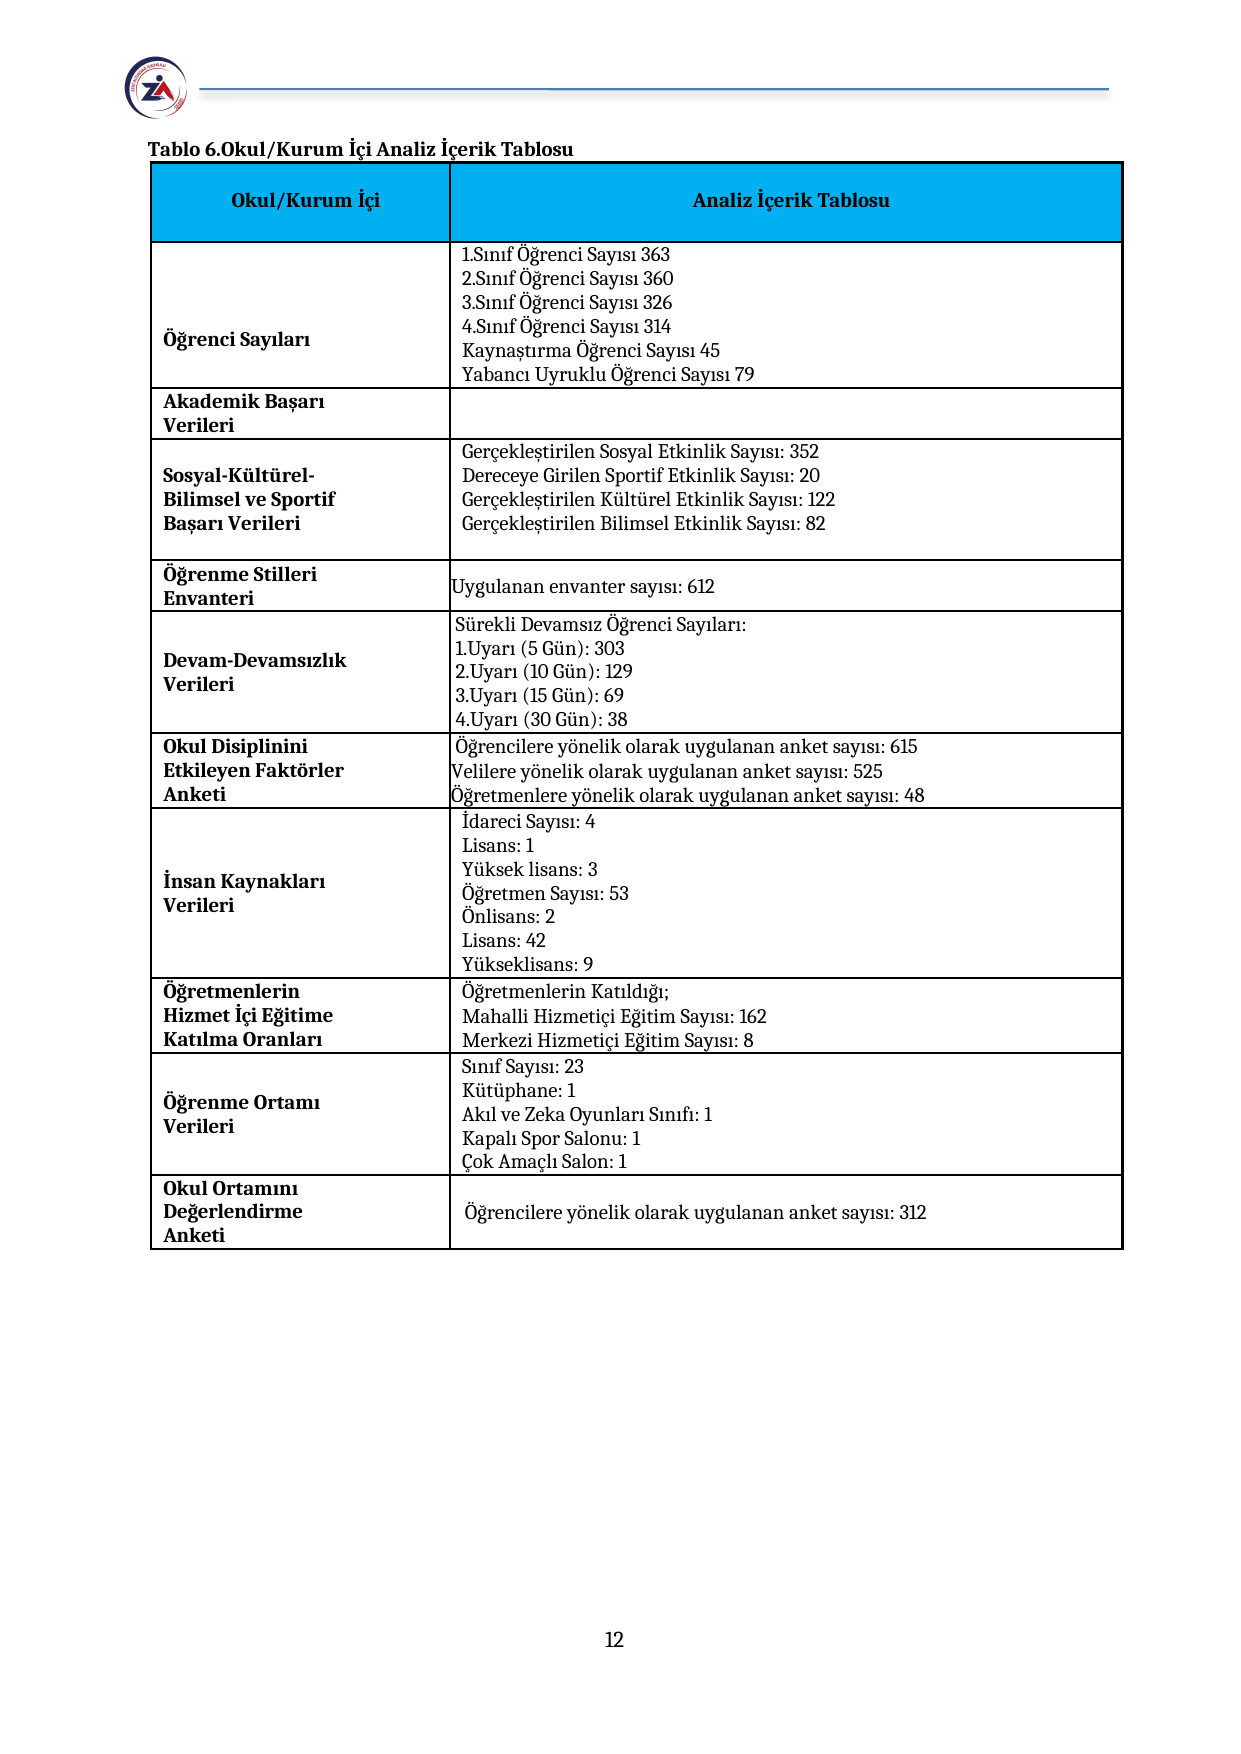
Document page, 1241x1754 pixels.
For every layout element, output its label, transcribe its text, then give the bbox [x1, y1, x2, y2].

picture [119, 56, 191, 119]
table_cell Devam-Devamsızlık Verileri [152, 612, 449, 732]
table_cell Akademik Başarı Verileri [152, 389, 449, 437]
table_cell Okul Ortamını Değerlendirme Anketi [152, 1176, 449, 1248]
table_cell Sosyal-Kültürel-Bilimsel ve Sportif Başarı Verileri [152, 440, 449, 559]
table_cell Gerçekleştirilen Sosyal Etkinlik Sayısı: 352 Dereceye Girilen Sportif Etkinlik Sayısı: 20 Gerçekleştirilen Kültürel Etkinlik Sayısı: 122 Gerçekleştirilen Bilimsel Etkinlik Sayısı: 82 [451, 440, 1121, 559]
table_header Analiz İçerik Tablosu [451, 164, 1121, 241]
table_cell Sınıf Sayısı: 23 Kütüphane: 1 Akıl ve Zeka Oyunları Sınıfı: 1 Kapalı Spor Salonu: 1 Çok Amaçlı Salon: 1 [451, 1054, 1121, 1174]
table_cell Öğrenme Ortamı Verileri [152, 1054, 449, 1174]
table_cell İnsan Kaynakları Verileri [152, 809, 449, 977]
text Tablo 6.Okul/Kurum İçi Analiz İçerik Tablosu [148, 137, 1093, 161]
table_cell [451, 389, 1121, 437]
table_cell 1.Sınıf Öğrenci Sayısı 363 2.Sınıf Öğrenci Sayısı 360 3.Sınıf Öğrenci Sayısı 326 4.Sınıf Öğrenci Sayısı 314 Kaynaştırma Öğrenci Sayısı 45 Yabancı Uyruklu Öğrenci Sayısı 79 [451, 243, 1121, 387]
table_cell Öğretmenlerin Katıldığı; Mahalli Hizmetiçi Eğitim Sayısı: 162 Merkezi Hizmetiçi Eğitim Sayısı: 8 [451, 979, 1121, 1052]
table_header Okul/Kurum İçi [152, 164, 449, 241]
table_cell İdareci Sayısı: 4 Lisans: 1 Yüksek lisans: 3 Öğretmen Sayısı: 53 Önlisans: 2 Lisans: 42 Yükseklisans: 9 [451, 809, 1121, 977]
table_cell Öğrenme Stilleri Envanteri [152, 561, 449, 610]
table_cell Öğrencilere yönelik olarak uygulanan anket sayısı: 615 Velilere yönelik olarak uygulanan anket sayısı: 525 Öğretmenlere yönelik olarak uygulanan anket sayısı: 48 [451, 734, 1121, 807]
table_cell Öğrenci Sayıları [152, 243, 449, 387]
table_cell Uygulanan envanter sayısı: 612 [451, 561, 1121, 610]
table_cell Öğretmenlerin Hizmet İçi Eğitime Katılma Oranları [152, 979, 449, 1052]
table_cell Sürekli Devamsız Öğrenci Sayıları: 1.Uyarı (5 Gün): 303 2.Uyarı (10 Gün): 129 3.Uyarı (15 Gün): 69 4.Uyarı (30 Gün): 38 [451, 612, 1121, 732]
table_cell Okul Disiplinini Etkileyen Faktörler Anketi [152, 734, 449, 807]
table_cell Öğrencilere yönelik olarak uygulanan anket sayısı: 312 [451, 1176, 1121, 1248]
